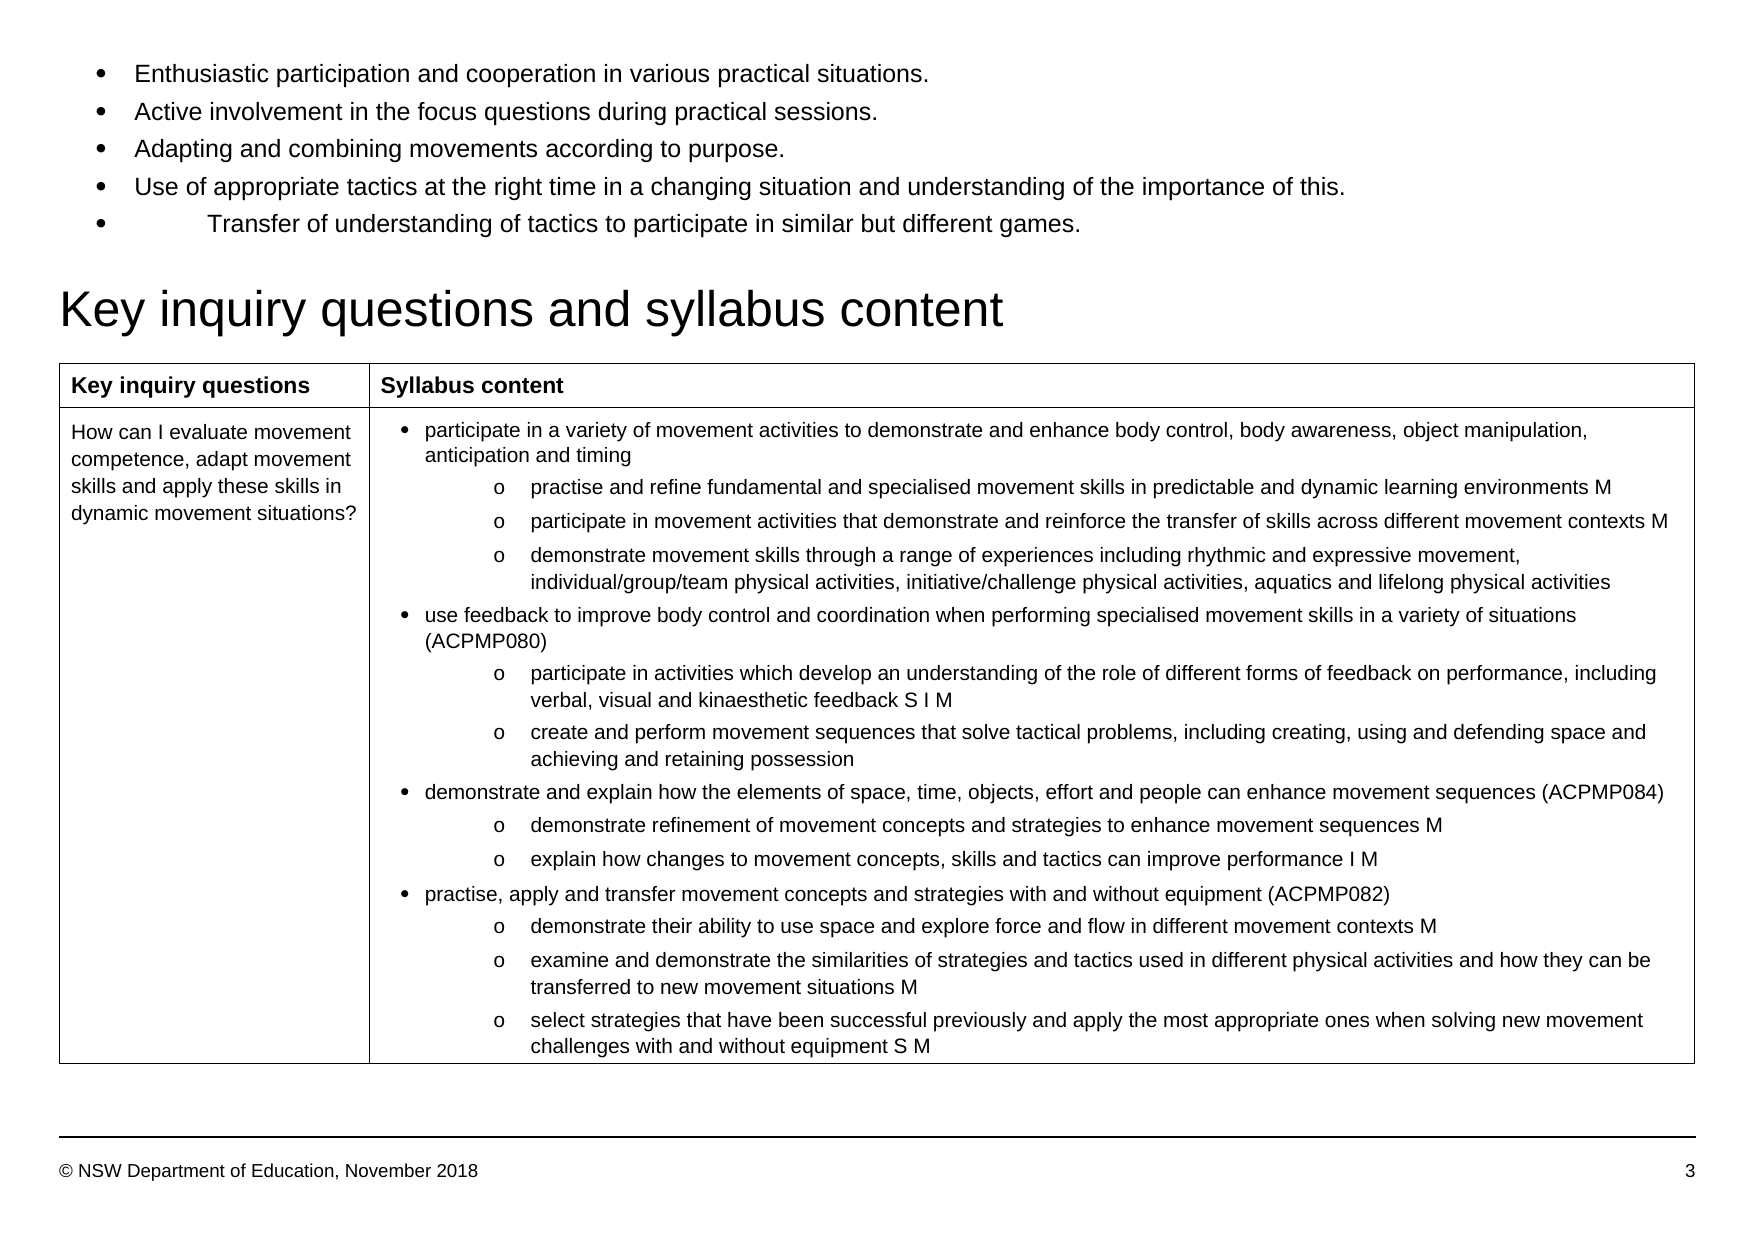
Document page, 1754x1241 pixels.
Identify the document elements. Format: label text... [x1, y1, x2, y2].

list Enthusiastic participation and cooperation in various practical situations. [97, 59, 1695, 88]
subtitle Key inquiry questions and syllabus content [59, 280, 1695, 337]
table_header Key inquiry questions [60, 364, 369, 407]
table_header Syllabus content [370, 364, 1694, 407]
list Use of appropriate tactics at the right time in a changing situation and understanding of the importance of this. [97, 172, 1695, 201]
table_cell participate in a variety of movement activities to demonstrate and enhance body control, body awareness, object manipulation, anticipation and timing practise and refine fundamental and specialised movement skills in predictable and dynamic learning environments M participate in movement activities that demonstrate and reinforce the transfer of skills across different movement contexts M demonstrate movement skills through a range of experiences including rhythmic and expressive movement, individual/group/team physical activities, initiative/challenge physical activities, aquatics and lifelong physical activities use feedback to improve body control and coordination when performing specialised movement skills in a variety of situations (ACPMP080) participate in activities which develop an understanding of the role of different forms of feedback on performance, including verbal, visual and kinaesthetic feedback S I M create and perform movement sequences that solve tactical problems, including creating, using and defending space and achieving and retaining possession demonstrate and explain how the elements of space, time, objects, effort and people can enhance movement sequences (ACPMP084) demonstrate refinement of movement concepts and strategies to enhance movement sequences M explain how changes to movement concepts, skills and tactics can improve performance I M practise, apply and transfer movement concepts and strategies with and without equipment (ACPMP082) demonstrate their ability to use space and explore force and flow in different movement contexts M examine and demonstrate the similarities of strategies and tactics used in different physical activities and how they can be transferred to new movement situations M select strategies that have been successful previously and apply the most appropriate ones when solving new movement challenges with and without equipment S M [370, 408, 1694, 1062]
list Adapting and combining movements according to purpose. [97, 134, 1695, 163]
table_cell How can I evaluate movement competence, adapt movement skills and apply these skills in dynamic movement situations? [60, 408, 369, 1062]
list Active involvement in the focus questions during practical sessions. [97, 97, 1695, 126]
list Transfer of understanding of tactics to participate in similar but different games. [97, 209, 1695, 238]
